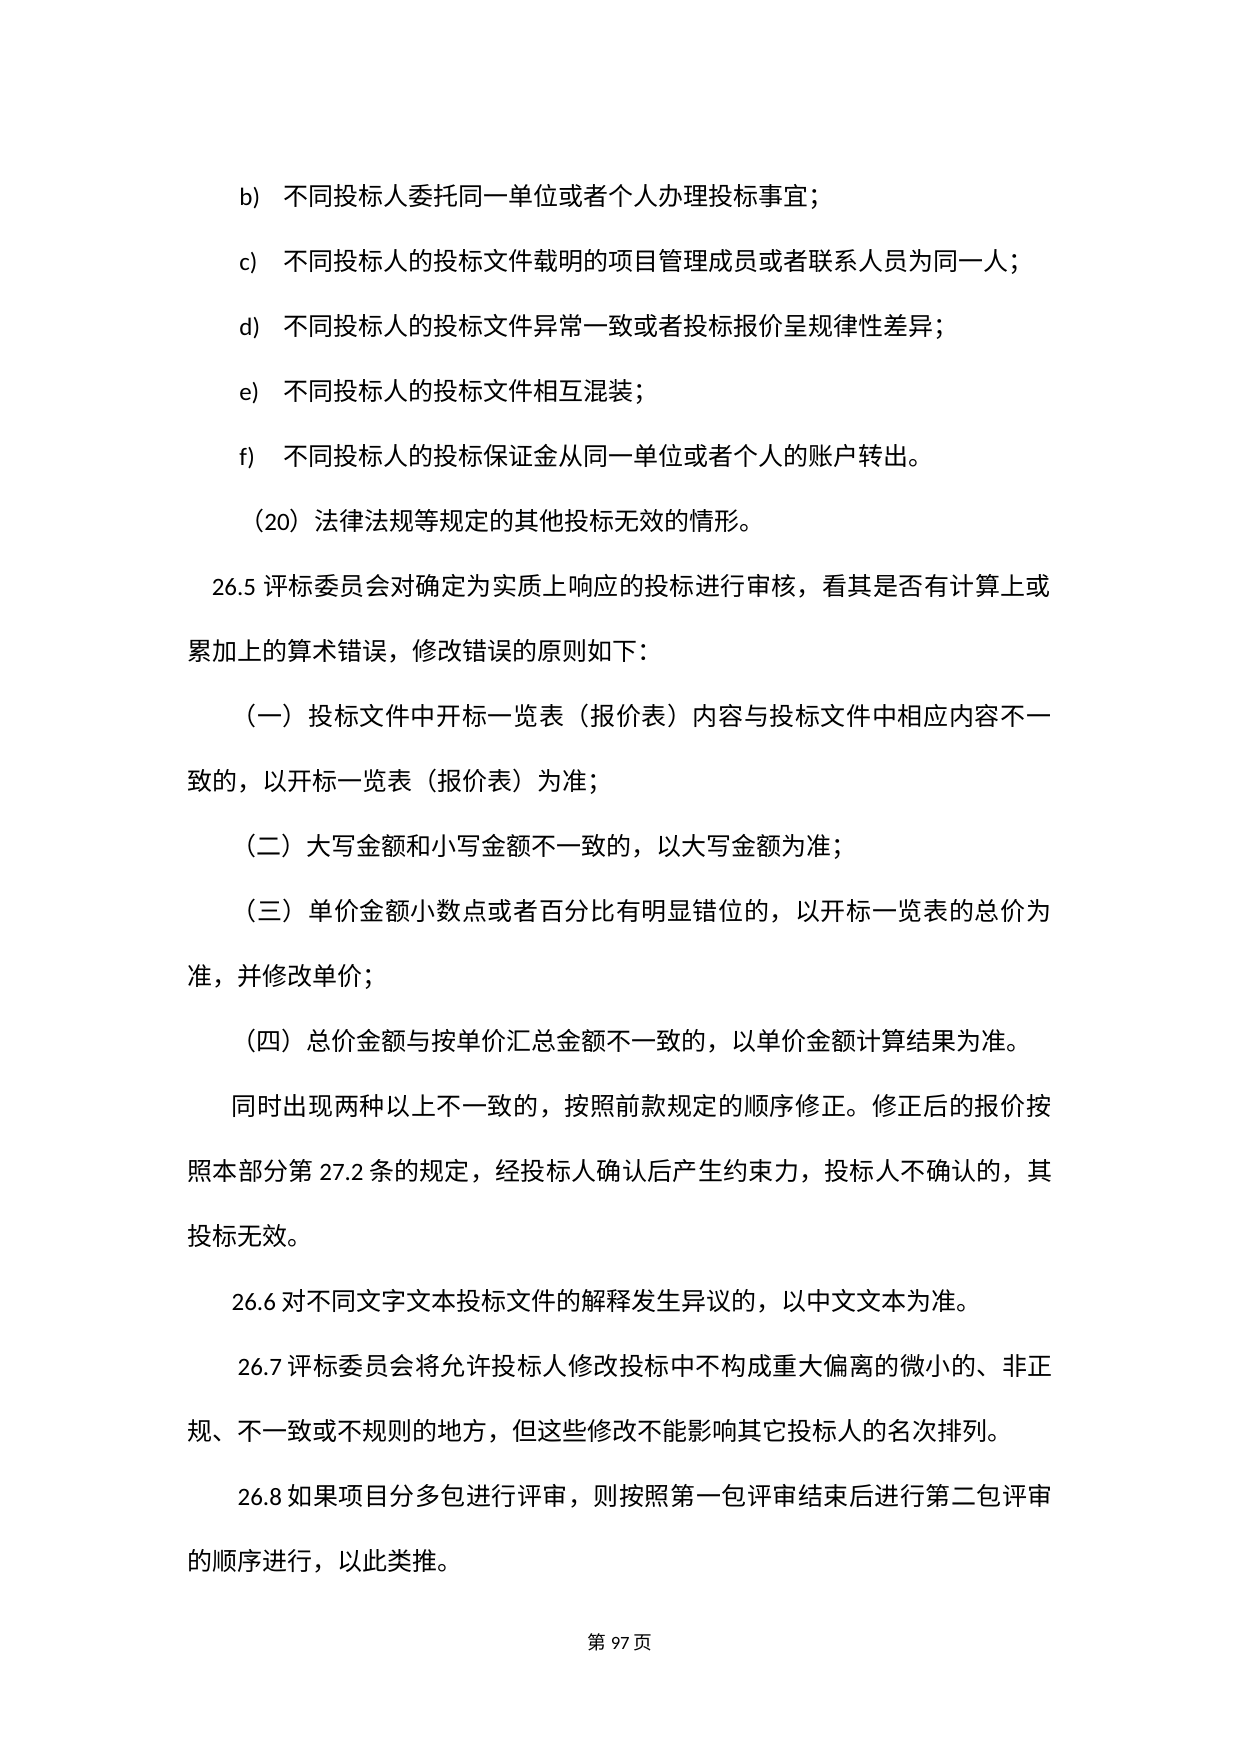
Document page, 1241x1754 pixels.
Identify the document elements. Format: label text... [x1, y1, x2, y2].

text （二）大写金额和小写金额不一致的，以大写金额为准； [187, 812, 1053, 877]
text 26.8如果项目分多包进行评审，则按照第一包评审结束后进行第二包评审的顺序进行，以此类推。 [187, 1462, 1053, 1592]
list 不同投标人的投标文件异常一致或者投标报价呈规律性差异； [239, 292, 1053, 357]
list 不同投标人的投标文件载明的项目管理成员或者联系人员为同一人； [239, 227, 1053, 292]
text 26.6对不同文字文本投标文件的解释发生异议的，以中文文本为准。 [187, 1267, 1053, 1332]
text 26.7评标委员会将允许投标人修改投标中不构成重大偏离的微小的、非正规、不一致或不规则的地方，但这些修改不能影响其它投标人的名次排列。 [187, 1332, 1053, 1462]
text 同时出现两种以上不一致的，按照前款规定的顺序修正。修正后的报价按照本部分第27.2条的规定，经投标人确认后产生约束力，投标人不确认的，其投标无效。 [187, 1072, 1053, 1267]
list 不同投标人的投标文件相互混装； [239, 357, 1053, 422]
text （20）法律法规等规定的其他投标无效的情形。 [239, 487, 1053, 552]
text （一）投标文件中开标一览表（报价表）内容与投标文件中相应内容不一致的，以开标一览表（报价表）为准； [187, 682, 1053, 812]
text （三）单价金额小数点或者百分比有明显错位的，以开标一览表的总价为准，并修改单价； [187, 877, 1053, 1007]
text 26.5 评标委员会对确定为实质上响应的投标进行审核，看其是否有计算上或累加上的算术错误，修改错误的原则如下： [187, 552, 1053, 682]
list 不同投标人委托同一单位或者个人办理投标事宜； [239, 162, 1053, 227]
list 不同投标人的投标保证金从同一单位或者个人的账户转出。 [239, 422, 1053, 487]
text （四）总价金额与按单价汇总金额不一致的，以单价金额计算结果为准。 [187, 1007, 1053, 1072]
